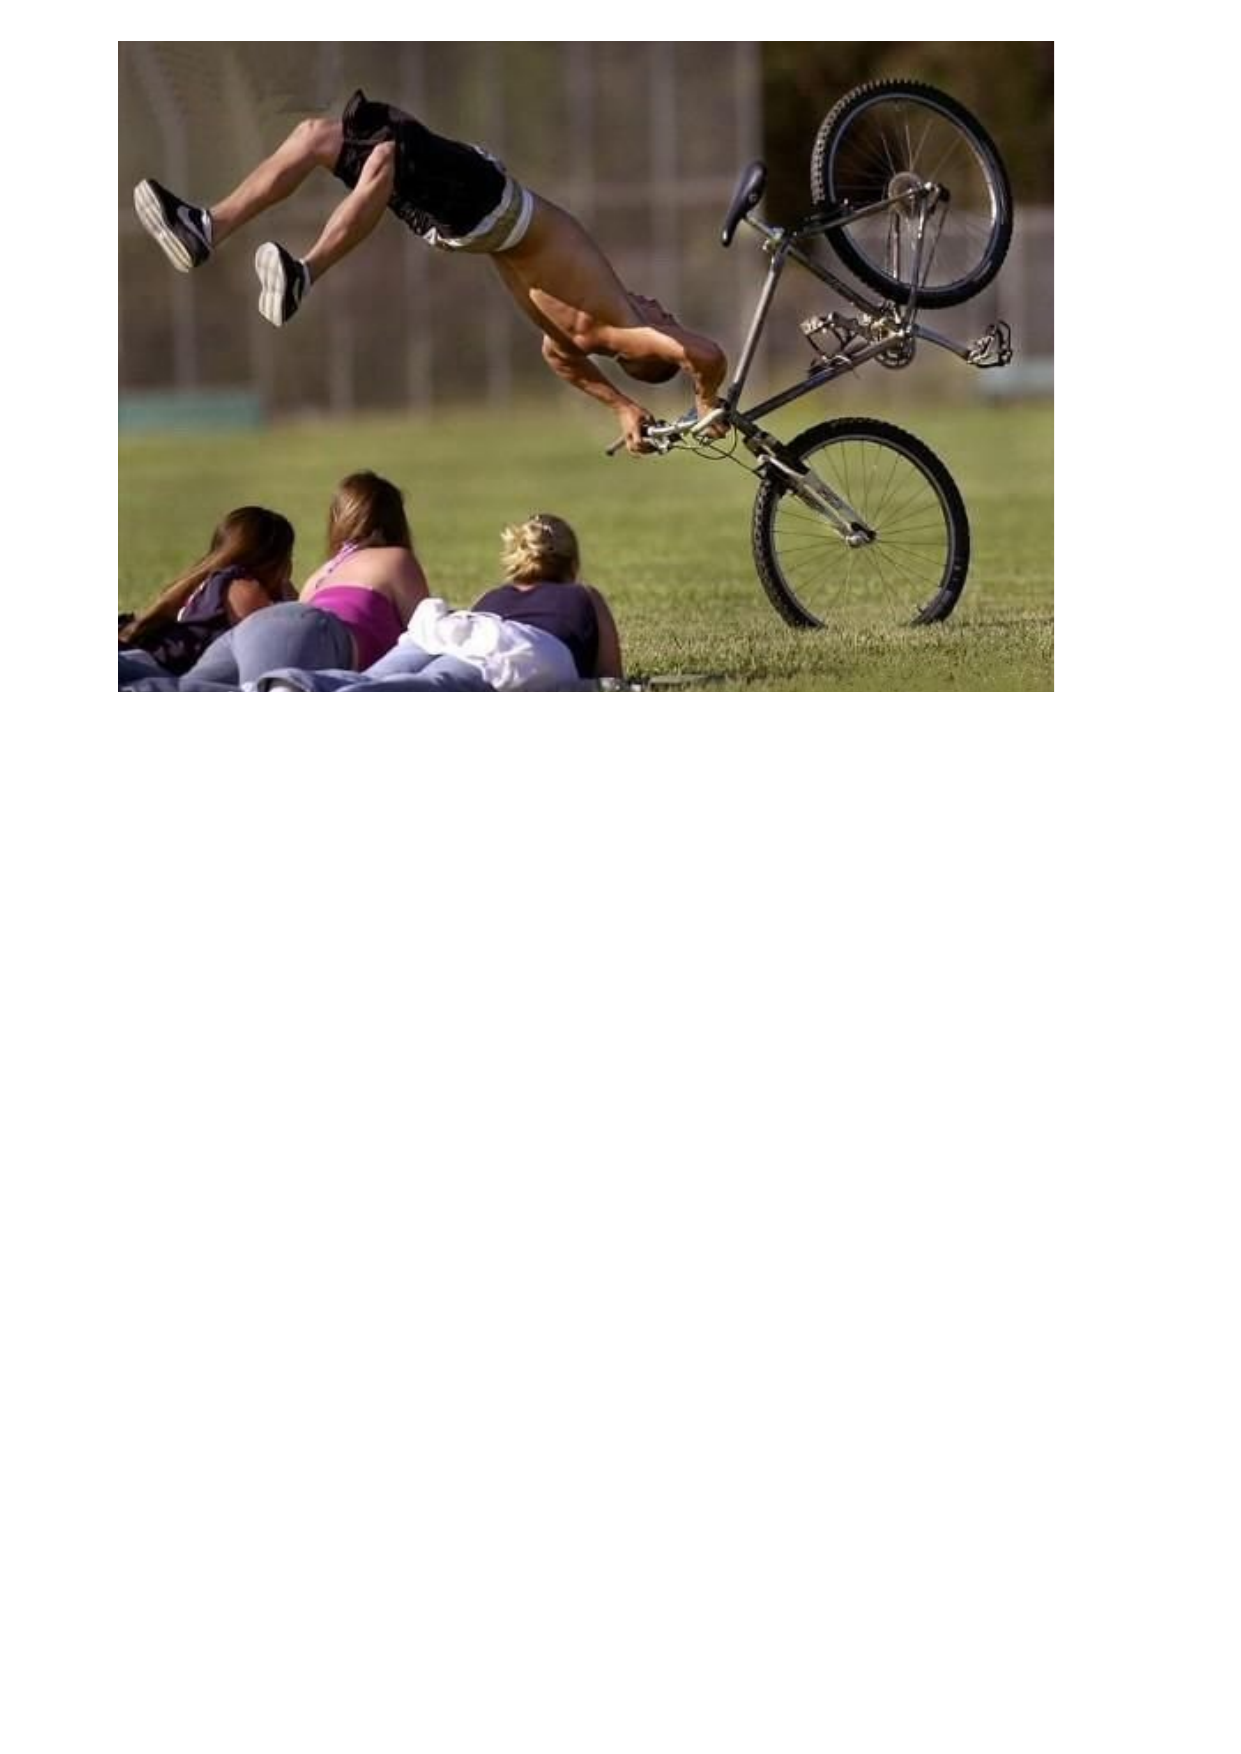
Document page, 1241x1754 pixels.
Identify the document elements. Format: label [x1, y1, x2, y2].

picture [118, 41, 1055, 692]
